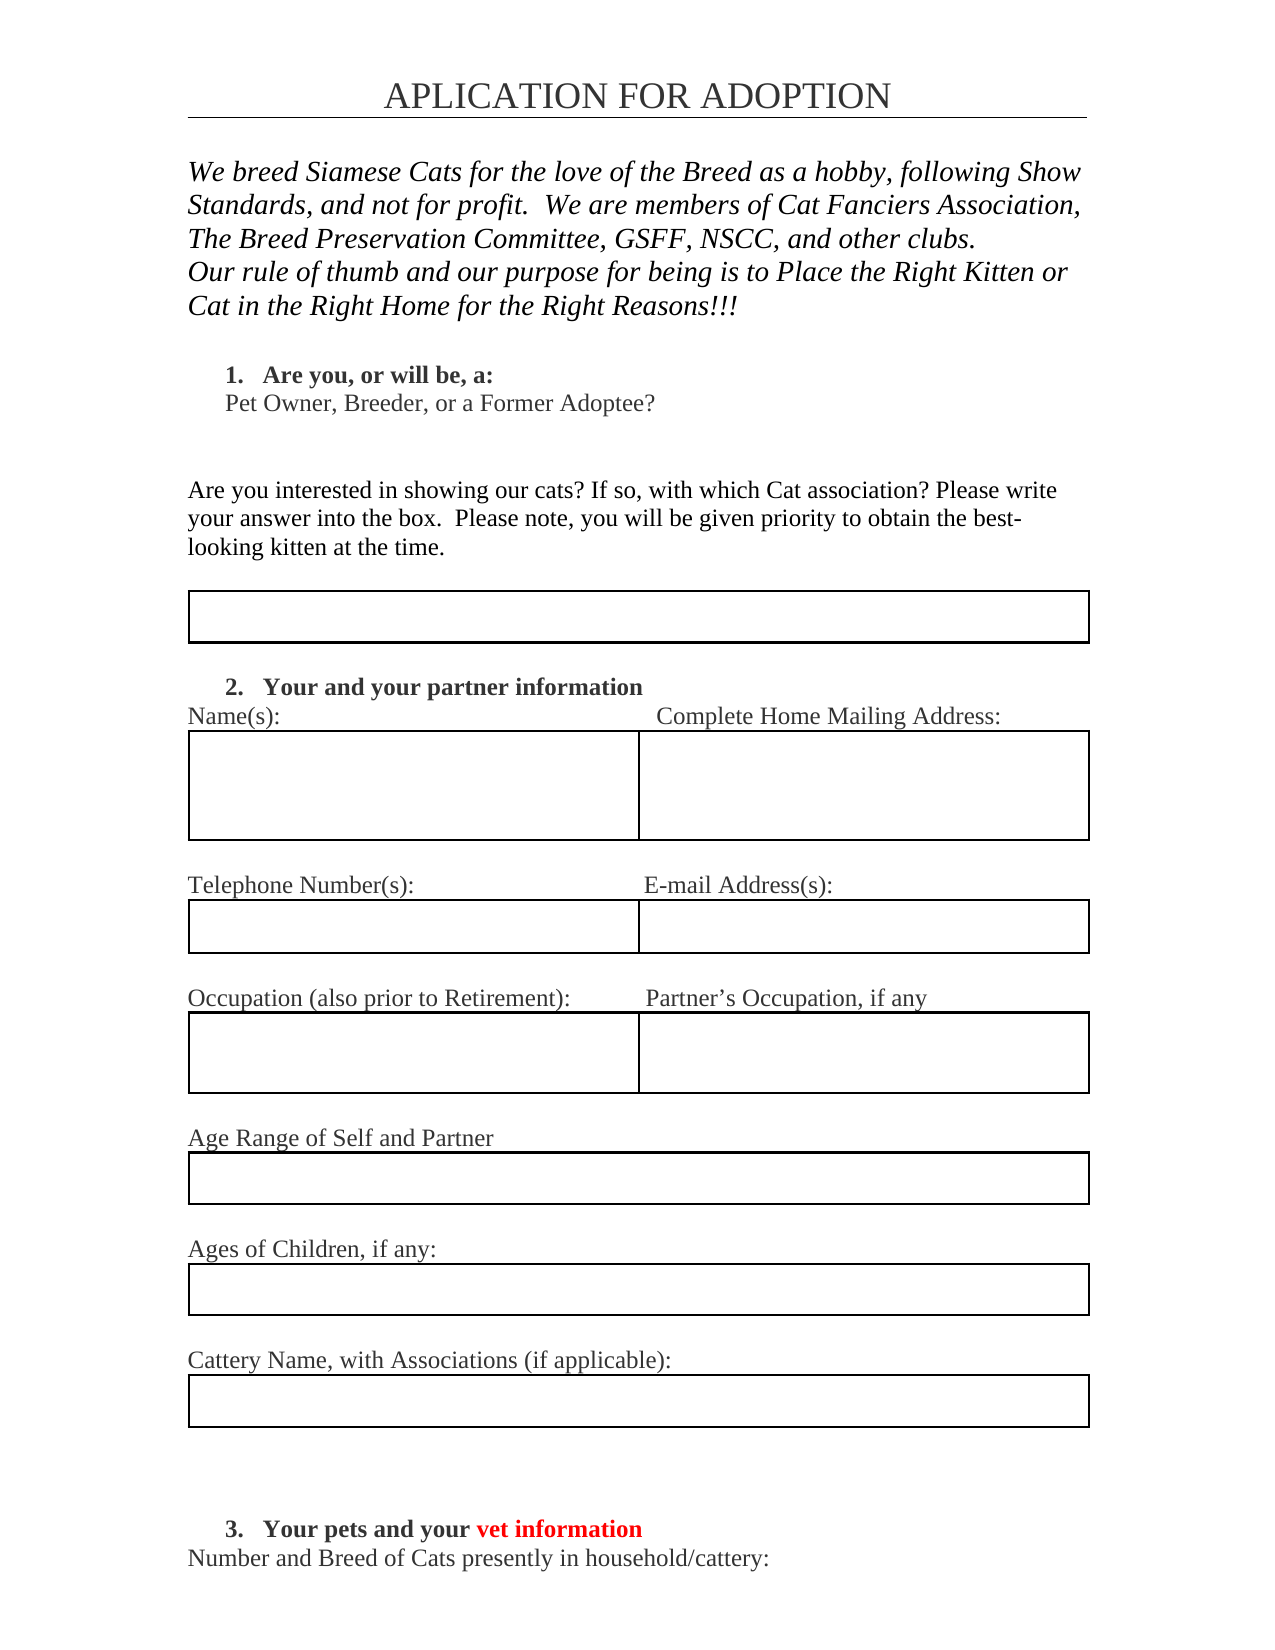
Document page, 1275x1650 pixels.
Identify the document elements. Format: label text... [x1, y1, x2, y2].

table_header [640, 732, 1088, 839]
table_header [190, 1376, 1088, 1426]
text Our rule of thumb and our purpose for being is to Place the Right Kitten or Cat in the Right Home for the Right Reasons!!! [187, 254, 1087, 321]
table_header [190, 1265, 1088, 1314]
list Your and your partner information [225, 672, 1087, 701]
text Ages of Children, if any: [187, 1234, 1087, 1263]
table_header [190, 901, 638, 952]
list Your pets and your vet information [225, 1514, 1087, 1543]
list Are you, or will be, a: [225, 360, 1087, 388]
text Telephone Number(s): E-mail Address(s): [187, 870, 1087, 898]
table_header [190, 732, 638, 839]
text Occupation (also prior to Retirement): Partner’s Occupation, if any [187, 983, 1087, 1011]
text We breed Siamese Cats for the love of the Breed as a hobby, following Show Standards, and not for profit. We are members of Cat Fanciers Association, The Breed Preservation Committee, GSFF, NSCC, and other clubs. [187, 154, 1087, 254]
table_header [190, 1014, 638, 1092]
text Number and Breed of Cats presently in household/cattery: [187, 1543, 1087, 1571]
text Pet Owner, Breeder, or a Former Adoptee? [225, 388, 1087, 417]
table_header [640, 901, 1088, 952]
text Name(s): Complete Home Mailing Address: [187, 701, 1087, 730]
text Are you interested in showing our cats? If so, with which Cat association? Please write your answer into the box. Please note, you will be given priority to obtain the best-looking kitten at the time. [187, 475, 1087, 561]
text Age Range of Self and Partner [187, 1123, 1087, 1151]
table_header [190, 1154, 1088, 1203]
table_header [190, 592, 1088, 641]
table_header [640, 1014, 1088, 1092]
text APLICATION FOR ADOPTION [187, 74, 1087, 117]
text Cattery Name, with Associations (if applicable): [187, 1345, 1087, 1374]
